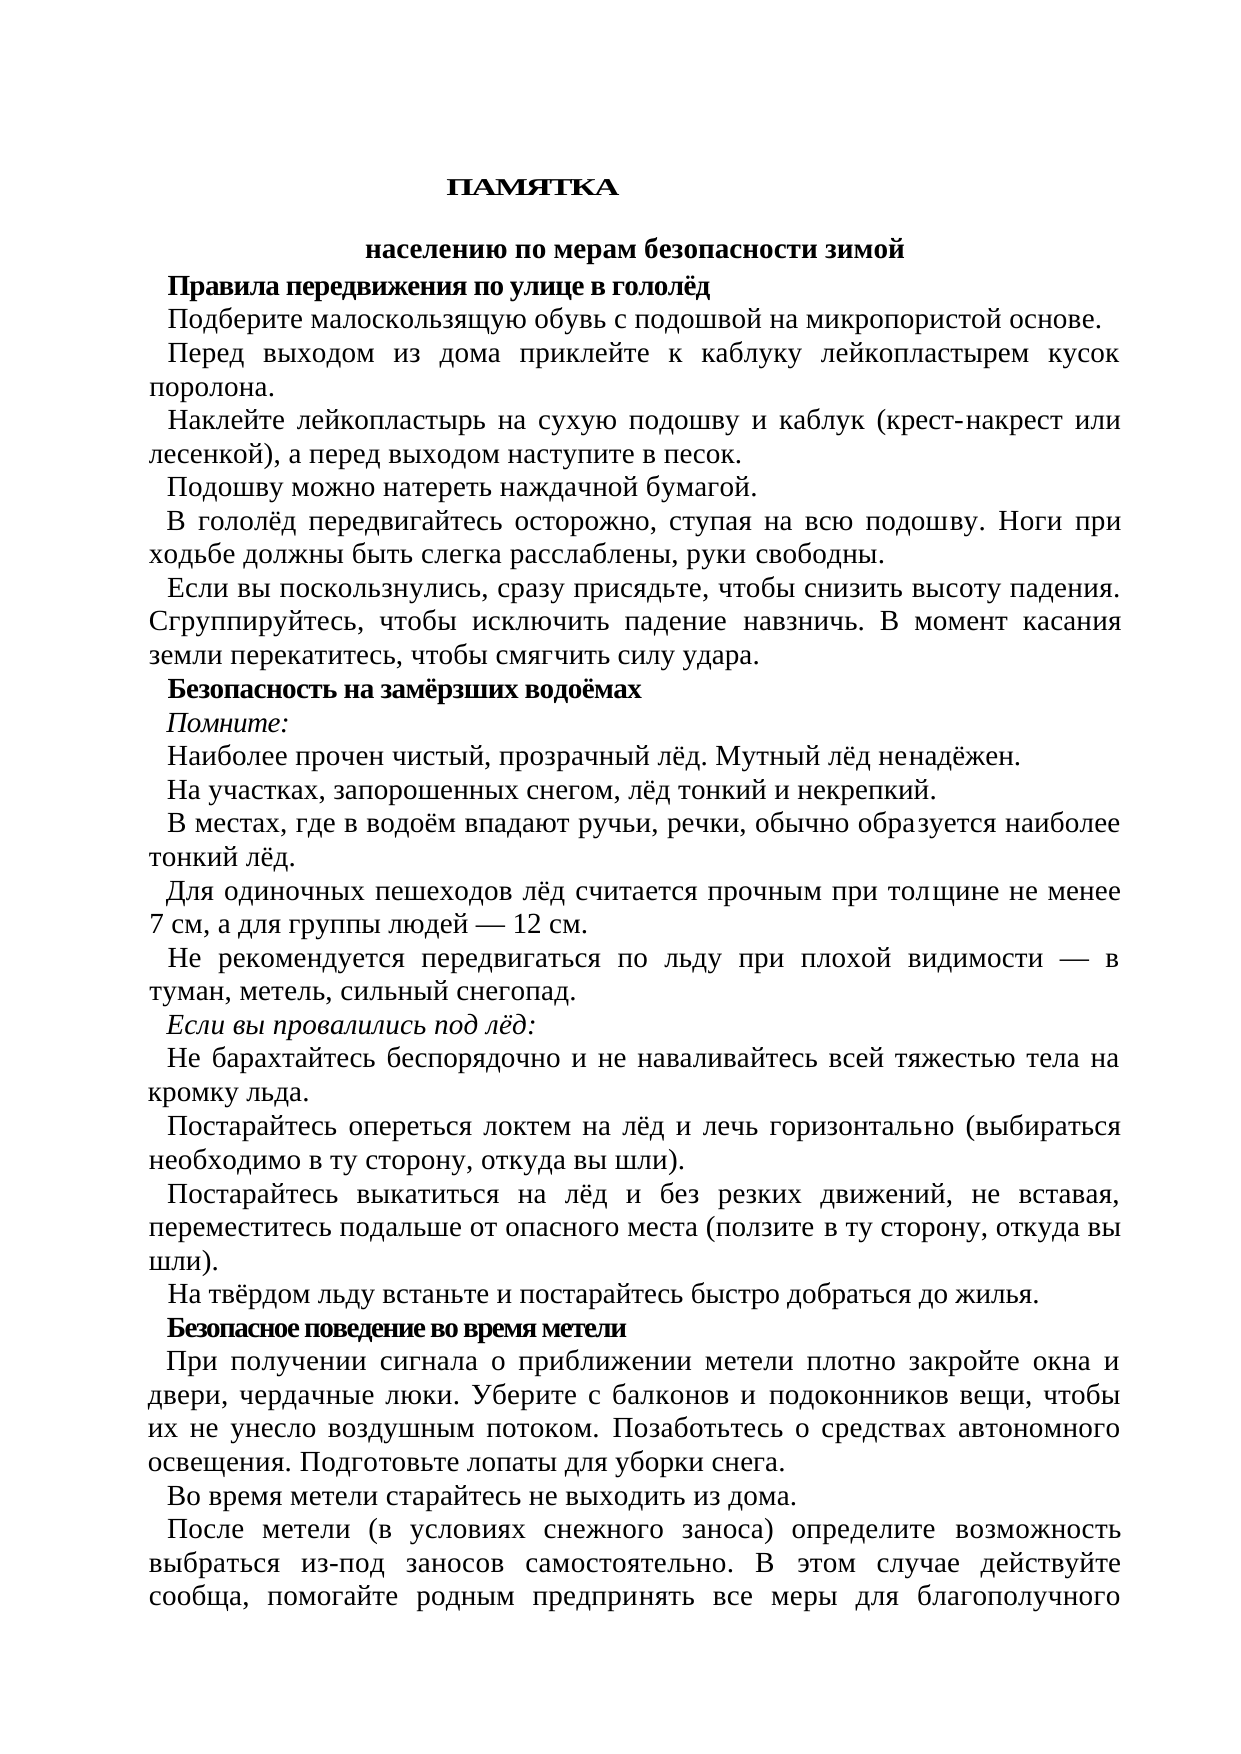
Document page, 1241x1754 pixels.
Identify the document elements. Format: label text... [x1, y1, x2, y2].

text Помните: [166, 705, 1122, 738]
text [149, 1511, 1122, 1612]
text Подошву можно натереть наждачной бумагой. [167, 469, 1122, 503]
subtitle ПАМЯТКА [446, 153, 1122, 201]
text Безопасность на замёрзших водоёмах [167, 671, 1122, 705]
text При получении сигнала о приближении метели плотно закройте окна и двери, чердачные люки. Уберите с балконов и подоконников вещи, чтобы их не унесло воздушным потоком. Позаботьтесь о средствах автономного освещения. Подготовьте лопаты для уборки снега. [148, 1343, 1121, 1478]
text Если вы поскользнулись, сразу присядьте, чтобы снизить высоту падения. Сгруппируйтесь, чтобы исключить падение навзничь. В момент касания земли перекатитесь, чтобы смягчить силу удара. [149, 570, 1122, 671]
text Правила передвижения по улице в гололёд [167, 268, 1122, 302]
text Подберите малоскользящую обувь с подошвой на микропористой основе. [149, 302, 1122, 335]
text Не барахтайтесь беспорядочно и не наваливайтесь всей тяжестью тела на кромку льда. [148, 1041, 1121, 1108]
text На участках, запорошенных снегом, лёд тонкий и некрепкий. [167, 772, 1122, 805]
text Наиболее прочен чистый, прозрачный лёд. Мутный лёд ненадёжен. [149, 738, 1121, 772]
text Наклейте лейкопластырь на сухую подошву и каблук (крест-накрест или лесенкой), а перед выходом наступите в песок. [149, 402, 1121, 469]
text Постарайтесь выкатиться на лёд и без резких движений, не вставая, переместитесь подальше от опасного места (ползите в ту сторону, откуда вы шли). [149, 1176, 1122, 1276]
text Не рекомендуется передвигаться по льду при плохой видимости — в туман, метель, сильный снегопад. [149, 940, 1121, 1007]
text Во время метели старайтесь не выходить из дома. [167, 1478, 1122, 1511]
text Для одиночных пешеходов лёд считается прочным при толщине не менее 7 см, а для группы людей — 12 см. [149, 873, 1121, 940]
text Если вы провалились под лёд: [166, 1007, 1122, 1041]
text В местах, где в водоём впадают ручьи, речки, обычно образуется наиболее тонкий лёд. [149, 805, 1121, 872]
text В гололёд передвигайтесь осторожно, ступая на всю подошву. Ноги при ходьбе должны быть слегка расслаблены, руки свободны. [149, 503, 1122, 570]
text Безопасное поведение во время метели [167, 1310, 1122, 1343]
text Постарайтесь опереться локтем на лёд и лечь горизонтально (выбираться необходимо в ту сторону, откуда вы шли). [149, 1108, 1121, 1175]
text населению по мерам безопасности зимой [148, 232, 1122, 265]
text Перед выходом из дома приклейте к каблуку лейкопластырем кусок поролона. [149, 335, 1121, 402]
text На твёрдом льду встаньте и постарайтесь быстро добраться до жилья. [148, 1276, 1121, 1310]
